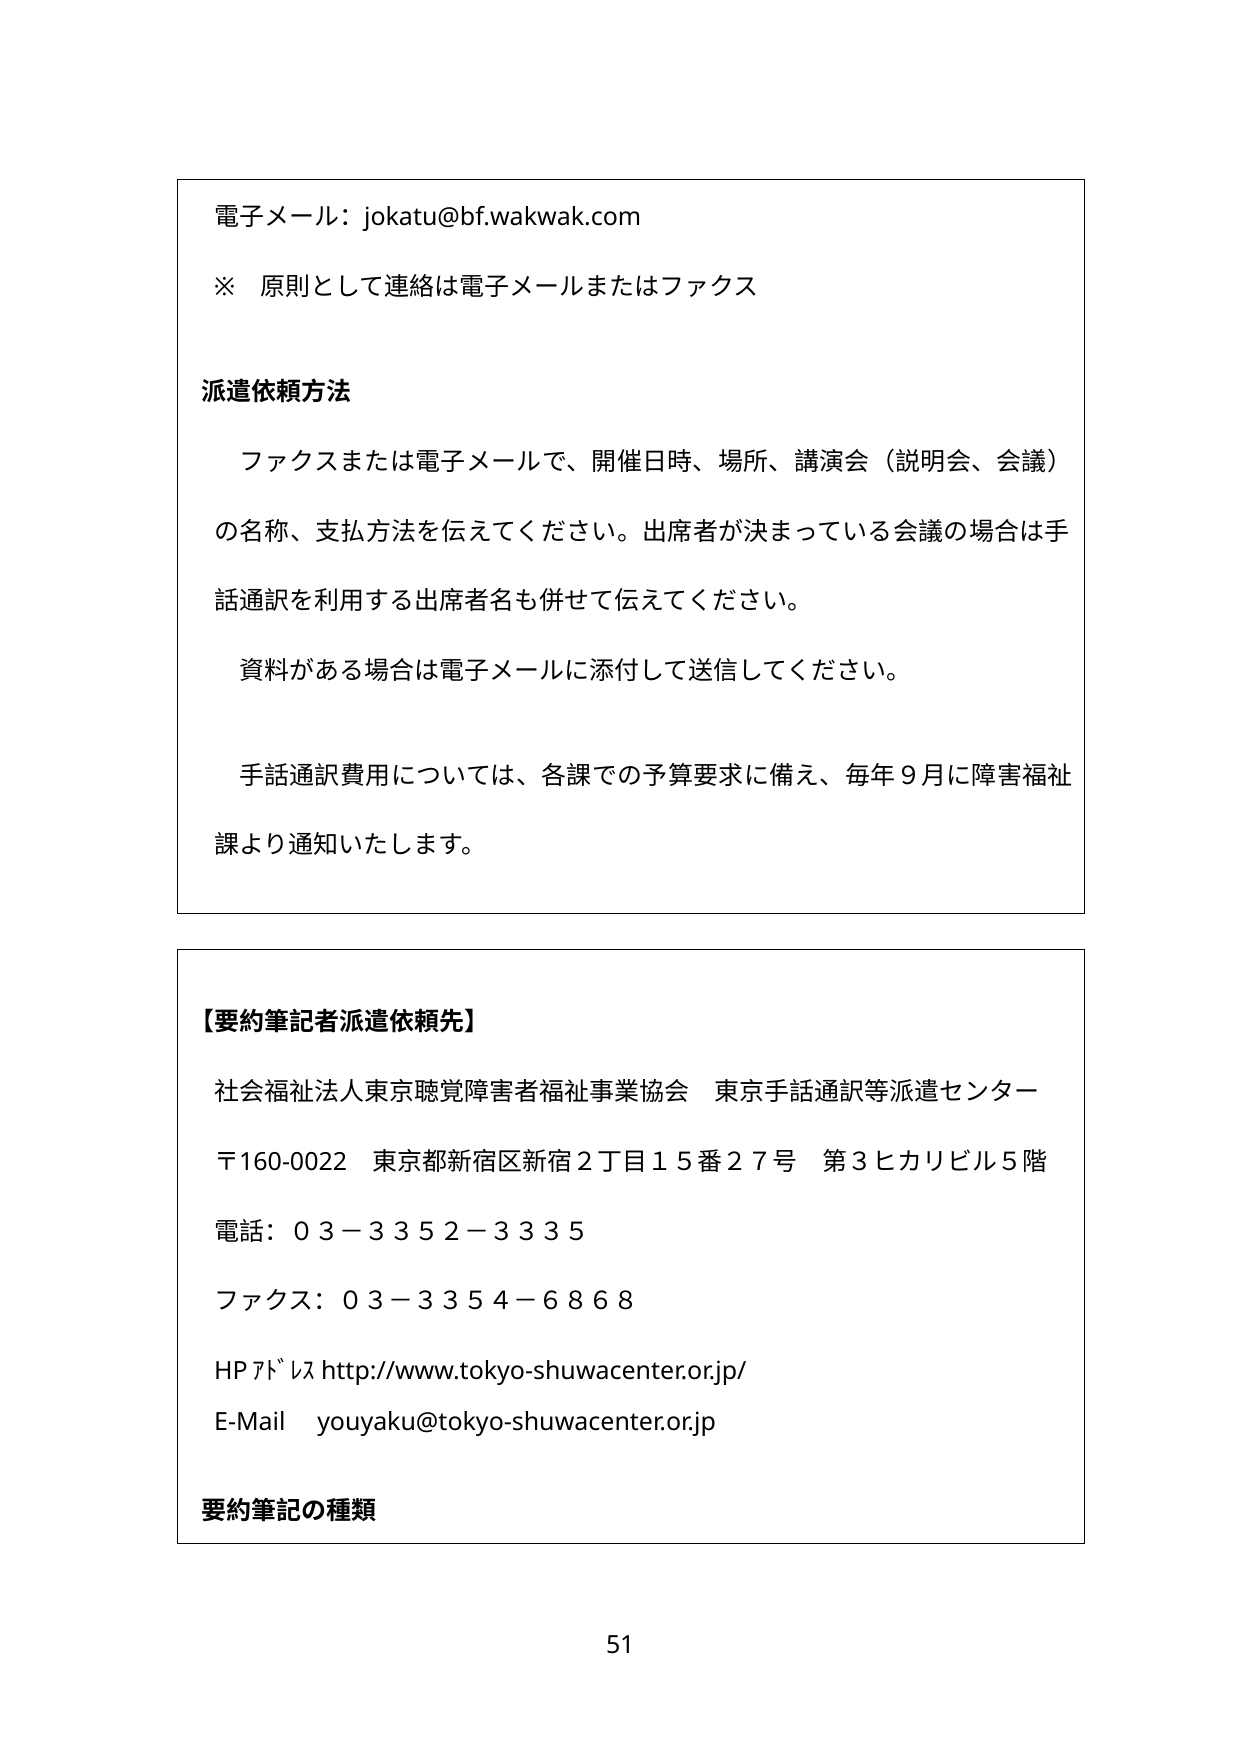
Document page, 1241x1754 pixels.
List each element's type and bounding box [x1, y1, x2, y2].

table_header [178, 180, 1084, 913]
table_header [178, 950, 1084, 1543]
